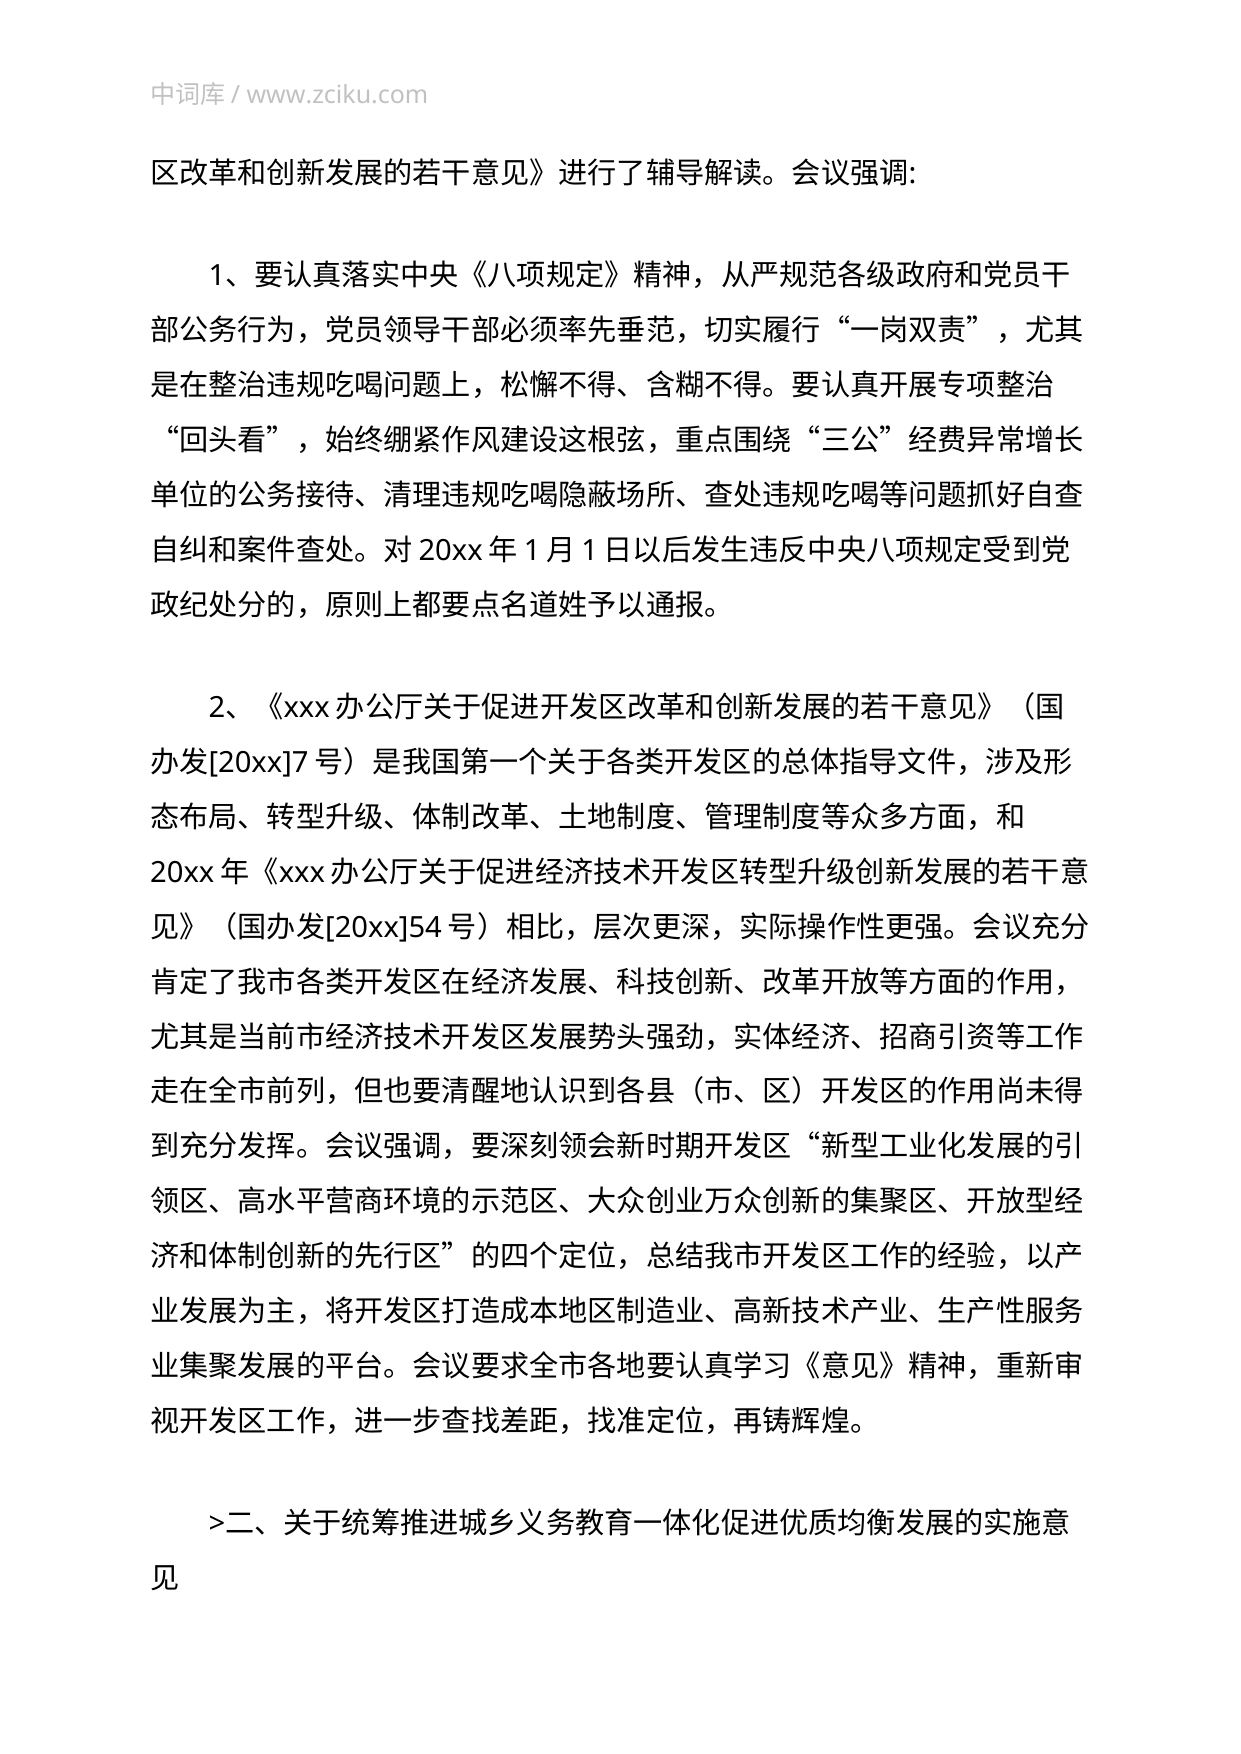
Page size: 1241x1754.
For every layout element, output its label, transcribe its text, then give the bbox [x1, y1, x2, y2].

text 2、《xxx办公厅关于促进开发区改革和创新发展的若干意见》（国办发[20xx]7号）是我国第一个关于各类开发区的总体指导文件，涉及形态布局、转型升级、体制改革、土地制度、管理制度等众多方面，和20xx年《xxx办公厅关于促进经济技术开发区转型升级创新发展的若干意见》（国办发[20xx]54号）相比，层次更深，实际操作性更强。会议充分肯定了我市各类开发区在经济发展、科技创新、改革开放等方面的作用，尤其是当前市经济技术开发区发展势头强劲，实体经济、招商引资等工作走在全市前列，但也要清醒地认识到各县（市、区）开发区的作用尚未得到充分发挥。会议强调，要深刻领会新时期开发区“新型工业化发展的引领区、高水平营商环境的示范区、大众创业万众创新的集聚区、开放型经济和体制创新的先行区”的四个定位，总结我市开发区工作的经验，以产业发展为主，将开发区打造成本地区制造业、高新技术产业、生产性服务业集聚发展的平台。会议要求全市各地要认真学习《意见》精神，重新审视开发区工作，进一步查找差距，找准定位，再铸辉煌。 [150, 683, 1090, 1440]
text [150, 150, 1090, 192]
text >二、关于统筹推进城乡义务教育一体化促进优质均衡发展的实施意见 [150, 1499, 1090, 1596]
text 1、要认真落实中央《八项规定》精神，从严规范各级政府和党员干部公务行为，党员领导干部必须率先垂范，切实履行“一岗双责”，尤其是在整治违规吃喝问题上，松懈不得、含糊不得。要认真开展专项整治“回头看”，始终绷紧作风建设这根弦，重点围绕“三公”经费异常增长单位的公务接待、清理违规吃喝隐蔽场所、查处违规吃喝等问题抓好自查自纠和案件查处。对20xx年1月1日以后发生违反中央八项规定受到党政纪处分的，原则上都要点名道姓予以通报。 [150, 252, 1090, 624]
